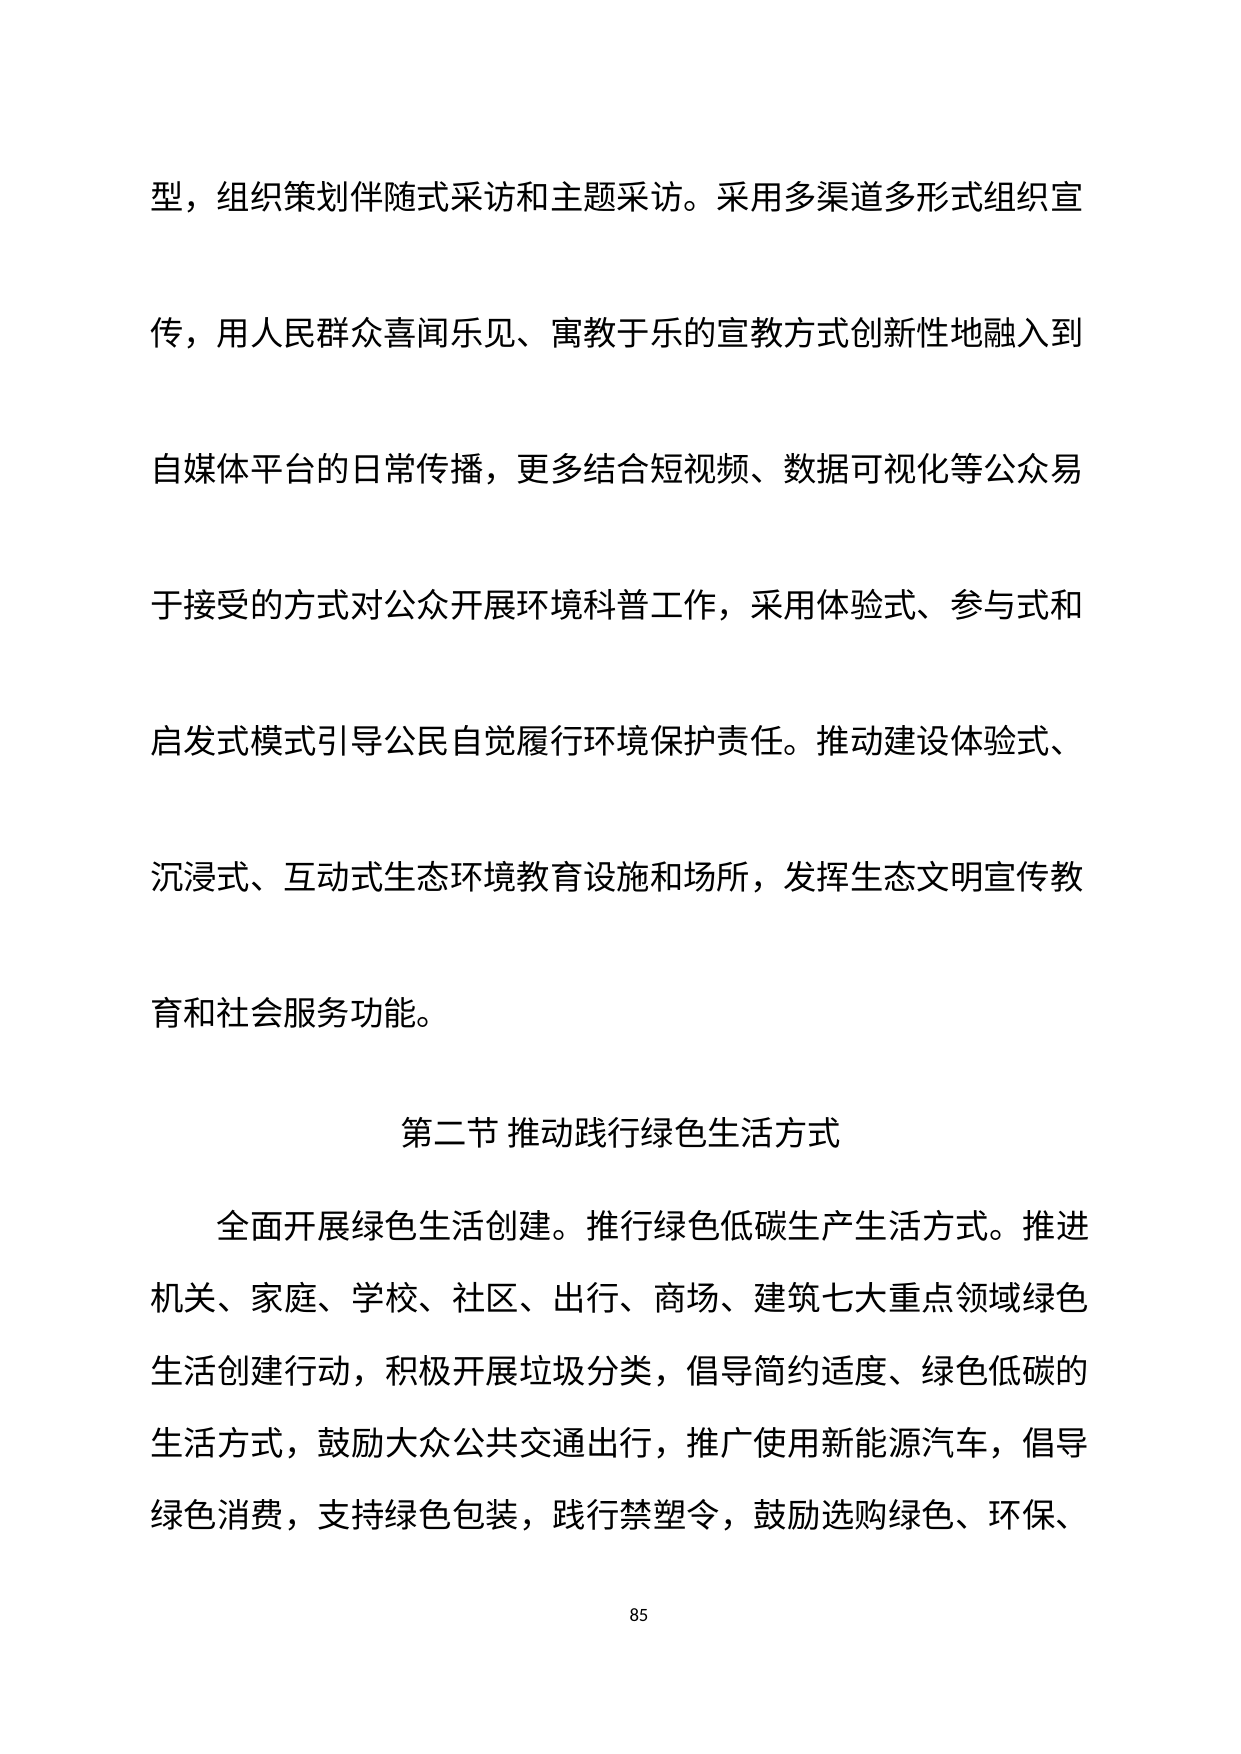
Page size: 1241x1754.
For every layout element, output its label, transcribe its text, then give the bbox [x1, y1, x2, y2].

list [150, 1200, 1090, 1537]
subtitle 推动践行绿色生活方式 [150, 1085, 1090, 1176]
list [150, 149, 1090, 1056]
